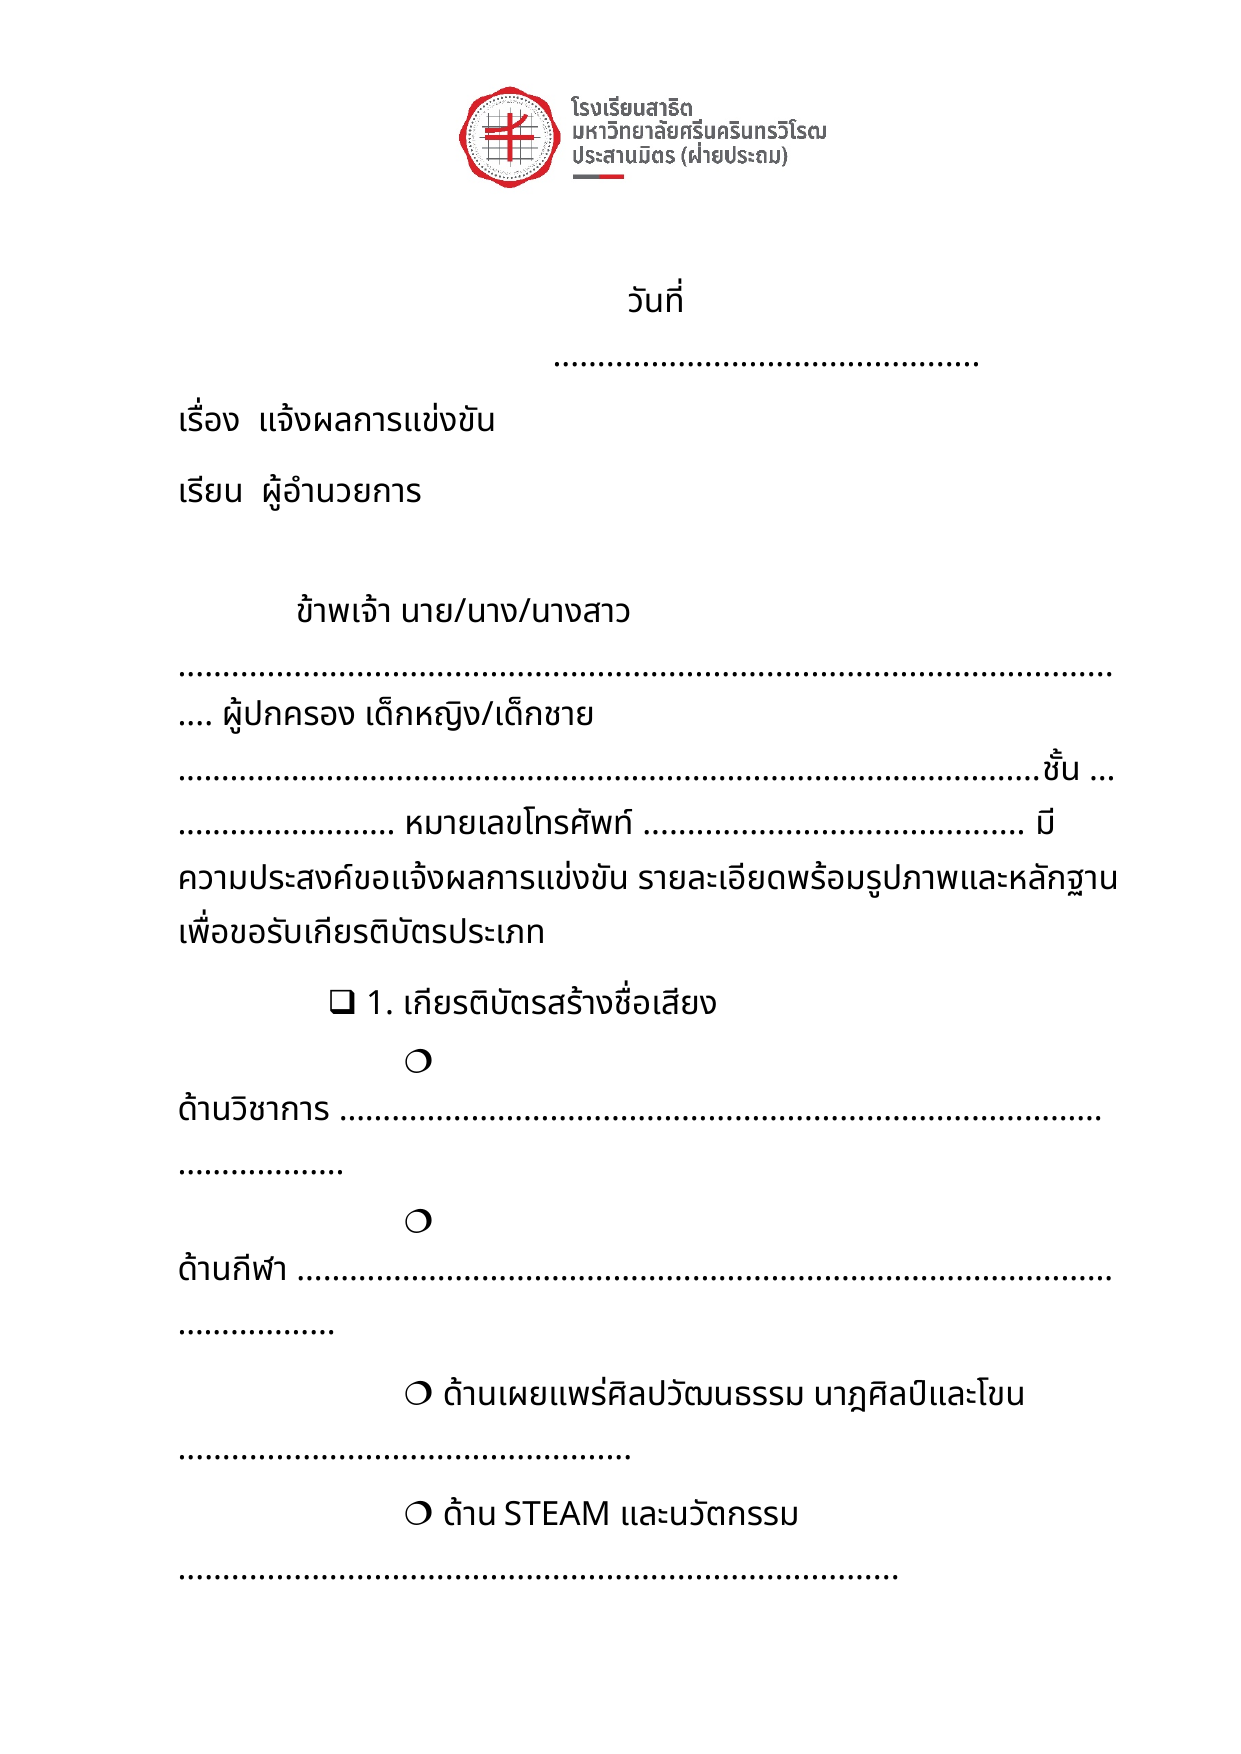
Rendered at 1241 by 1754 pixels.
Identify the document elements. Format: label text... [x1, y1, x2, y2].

text วันที่ ................................................ [552, 277, 1122, 376]
text ด้านเผยแพร่ศิลปวัฒนธรรม นาฎศิลป์และโขน ................................................... [177, 1370, 1122, 1469]
text เรื่อง แจ้งผลการแข่งขัน [177, 396, 1122, 447]
text เรียน ผู้อำนวยการ [177, 467, 1122, 518]
text ข้าพเจ้า นาย/นาง/นางสาว ............................................................................................................. ผู้ปกครอง เด็กหญิง/เด็กชาย ...................................................................................................ชั้น ............................ หมายเลขโทรศัพท์ ........................................... มีความประสงค์ขอแจ้งผลการแข่งขัน รายละเอียดพร้อมรูปภาพและหลักฐาน เพื่อขอรับเกียรติบัตรประเภท [177, 586, 1122, 958]
text ด้านกีฬา ………………………………………………………………………………………………… [177, 1210, 1122, 1349]
picture [445, 73, 839, 201]
text 1. เกียรติบัตรสร้างชื่อเสียง [177, 979, 1122, 1030]
text ด้านวิชาการ ……………………………………………………………………………………………. [177, 1050, 1122, 1190]
text ด้านSTEAM และนวัตกรรม ................................................................................. [177, 1489, 1122, 1589]
